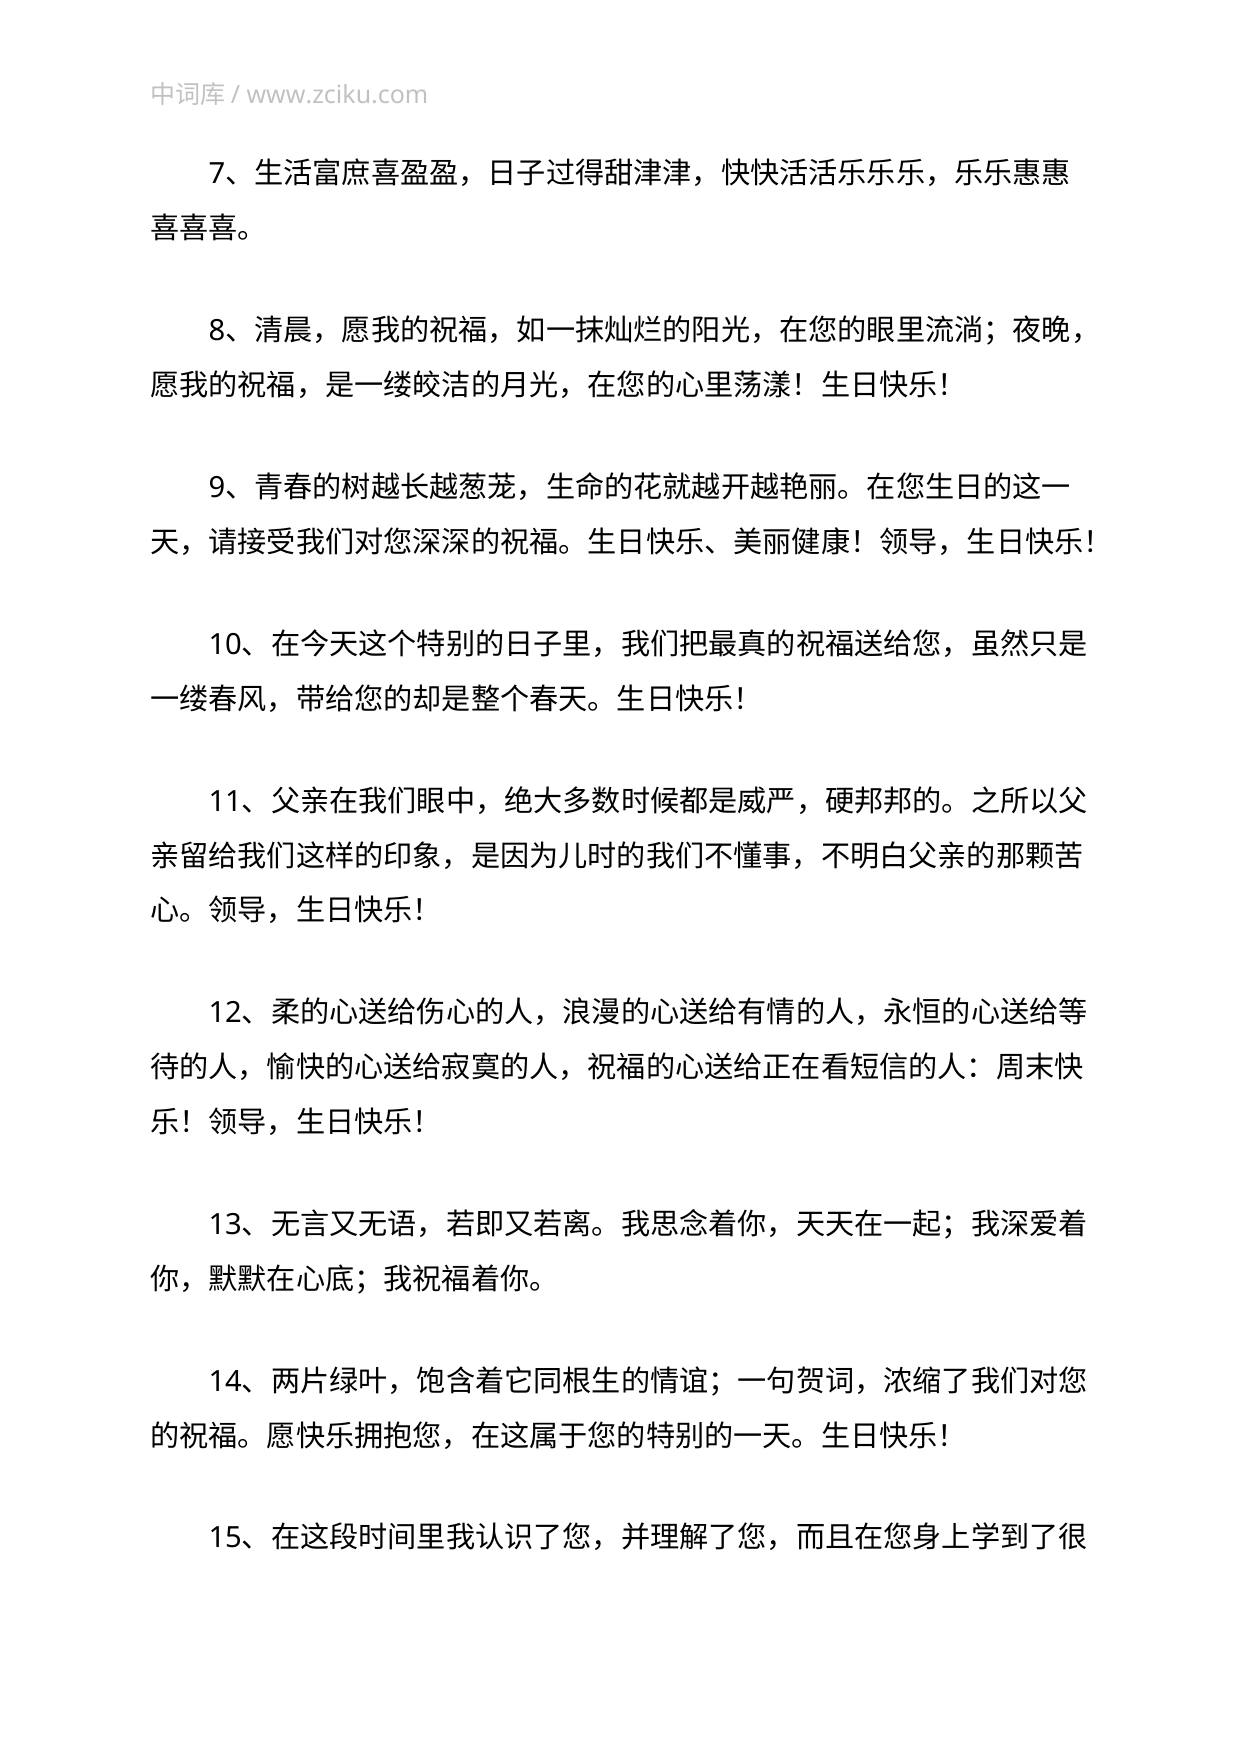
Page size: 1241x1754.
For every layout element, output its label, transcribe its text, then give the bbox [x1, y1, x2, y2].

text 9、青春的树越长越葱茏，生命的花就越开越艳丽。在您生日的这一天，请接受我们对您深深的祝福。生日快乐、美丽健康！领导，生日快乐！ [150, 463, 1090, 561]
text 12、柔的心送给伤心的人，浪漫的心送给有情的人，永恒的心送给等待的人，愉快的心送给寂寞的人，祝福的心送给正在看短信的人：周末快乐！领导，生日快乐！ [150, 989, 1090, 1141]
text 8、清晨，愿我的祝福，如一抹灿烂的阳光，在您的眼里流淌；夜晚，愿我的祝福，是一缕皎洁的月光，在您的心里荡漾！生日快乐！ [150, 307, 1090, 404]
text 14、两片绿叶，饱含着它同根生的情谊；一句贺词，浓缩了我们对您的祝福。愿快乐拥抱您，在这属于您的特别的一天。生日快乐！ [150, 1357, 1090, 1454]
text 13、无言又无语，若即又若离。我思念着你，天天在一起；我深爱着你，默默在心底；我祝福着你。 [150, 1200, 1090, 1298]
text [150, 1514, 1090, 1556]
text 7、生活富庶喜盈盈，日子过得甜津津，快快活活乐乐乐，乐乐惠惠喜喜喜。 [150, 150, 1090, 247]
text 10、在今天这个特别的日子里，我们把最真的祝福送给您，虽然只是一缕春风，带给您的却是整个春天。生日快乐！ [150, 620, 1090, 718]
text 11、父亲在我们眼中，绝大多数时候都是威严，硬邦邦的。之所以父亲留给我们这样的印象，是因为儿时的我们不懂事，不明白父亲的那颗苦心。领导，生日快乐！ [150, 777, 1090, 929]
